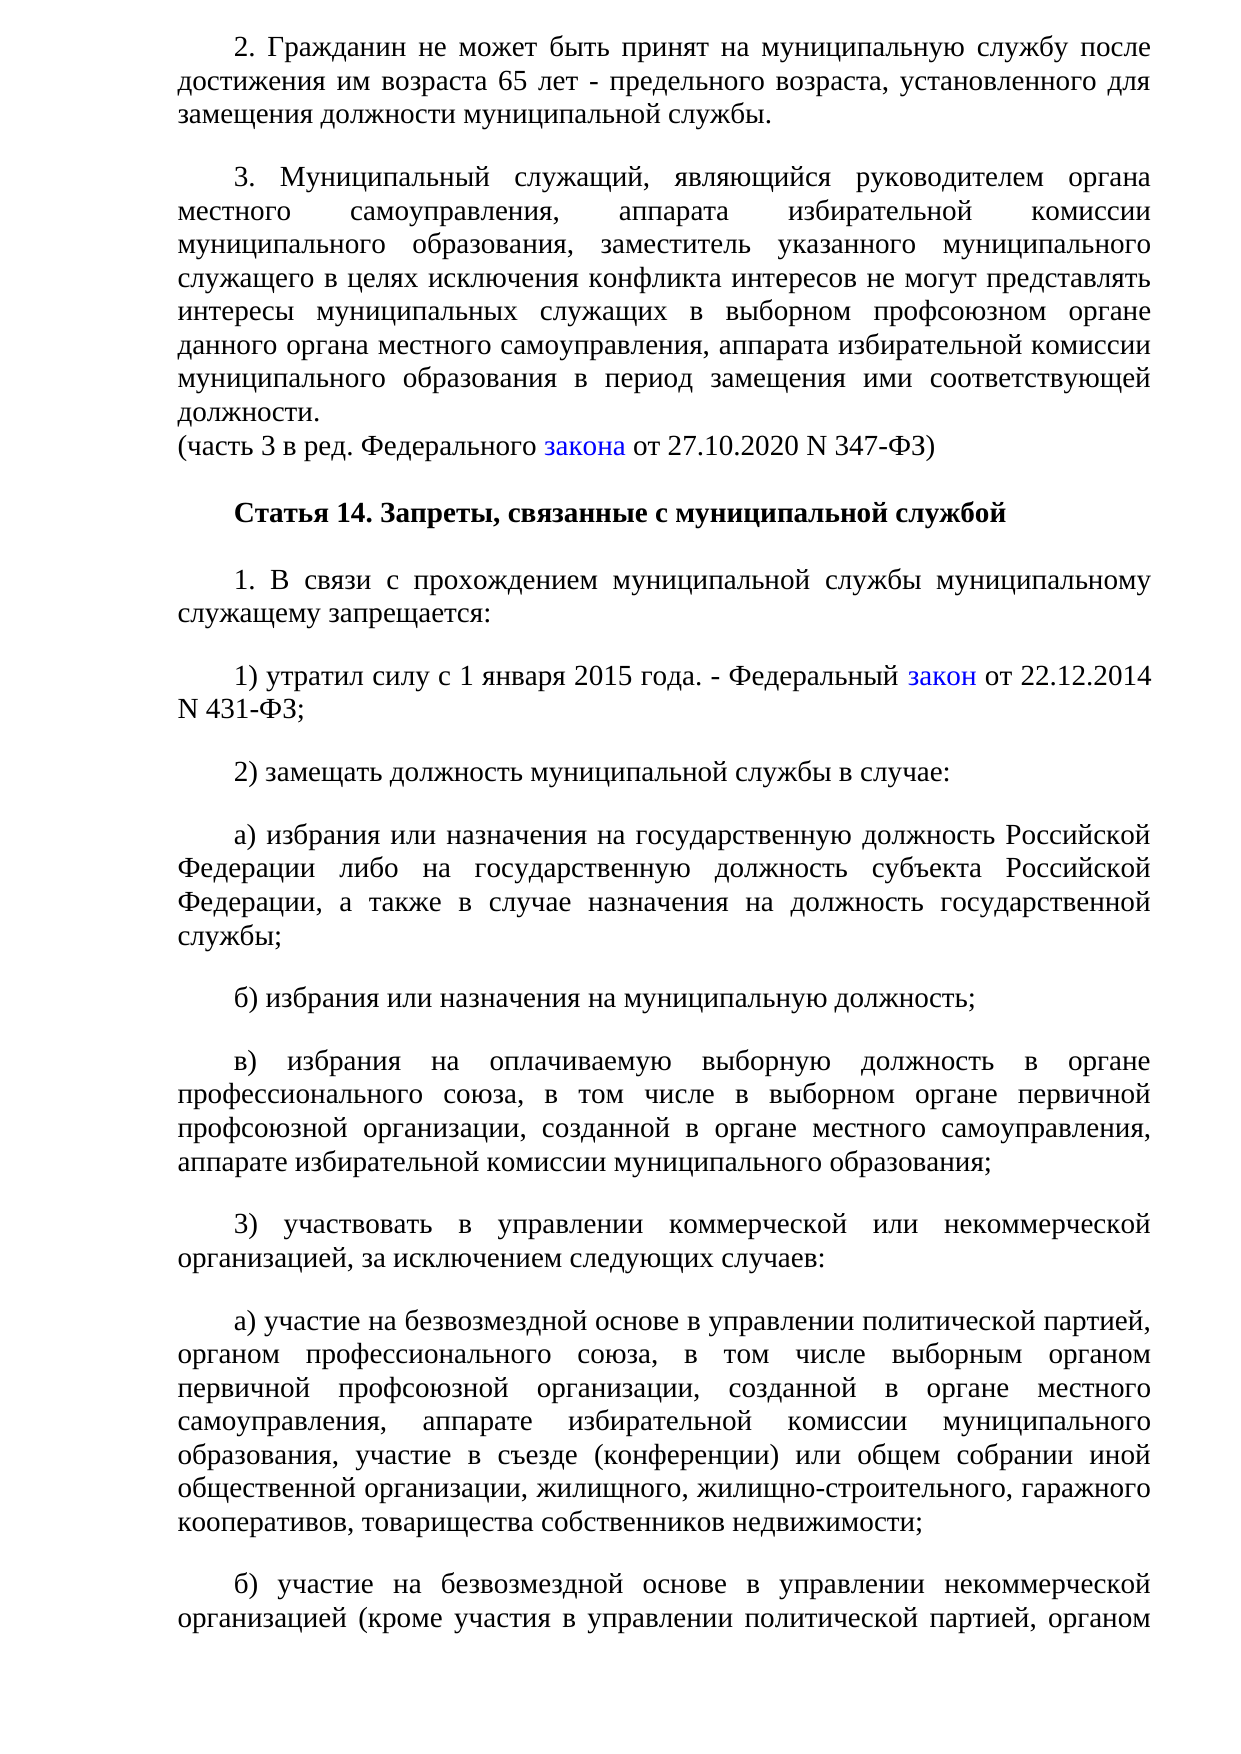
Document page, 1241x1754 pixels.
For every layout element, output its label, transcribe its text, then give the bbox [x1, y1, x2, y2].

text б) избрания или назначения на муниципальную должность; [177, 980, 1152, 1014]
text 1) утратил силу с 1 января 2015 года. - Федеральный закон от 22.12.2014 N 431-ФЗ; [177, 658, 1152, 725]
text а) участие на безвозмездной основе в управлении политической партией, органом профессионального союза, в том числе выборным органом первичной профсоюзной организации, созданной в органе местного самоуправления, аппарате избирательной комиссии муниципального образования, участие в съезде (конференции) или общем собрании иной общественной организации, жилищного, жилищно-строительного, гаражного кооперативов, товарищества собственников недвижимости; [177, 1303, 1152, 1537]
text 3) участвовать в управлении коммерческой или некоммерческой организацией, за исключением следующих случаев: [177, 1206, 1152, 1273]
text (часть 3 в ред. Федерального закона от 27.10.2020 N 347-ФЗ) [177, 428, 1152, 461]
text в) избрания на оплачиваемую выборную должность в органе профессионального союза, в том числе в выборном органе первичной профсоюзной организации, созданной в органе местного самоуправления, аппарате избирательной комиссии муниципального образования; [177, 1043, 1152, 1177]
text 3. Муниципальный служащий, являющийся руководителем органа местного самоуправления, аппарата избирательной комиссии муниципального образования, заместитель указанного муниципального служащего в целях исключения конфликта интересов не могут представлять интересы муниципальных служащих в выборном профсоюзном органе данного органа местного самоуправления, аппарата избирательной комиссии муниципального образования в период замещения ими соответствующей должности. [177, 159, 1152, 428]
text а) избрания или назначения на государственную должность Российской Федерации либо на государственную должность субъекта Российской Федерации, а также в случае назначения на должность государственной службы; [177, 817, 1152, 951]
title Статья 14. Запреты, связанные с муниципальной службой [177, 495, 1152, 528]
text 1. В связи с прохождением муниципальной службы муниципальному служащему запрещается: [177, 562, 1152, 629]
text 2. Гражданин не может быть принят на муниципальную службу после достижения им возраста 65 лет - предельного возраста, установленного для замещения должности муниципальной службы. [177, 29, 1152, 130]
text 2) замещать должность муниципальной службы в случае: [177, 754, 1152, 788]
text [177, 1567, 1152, 1634]
